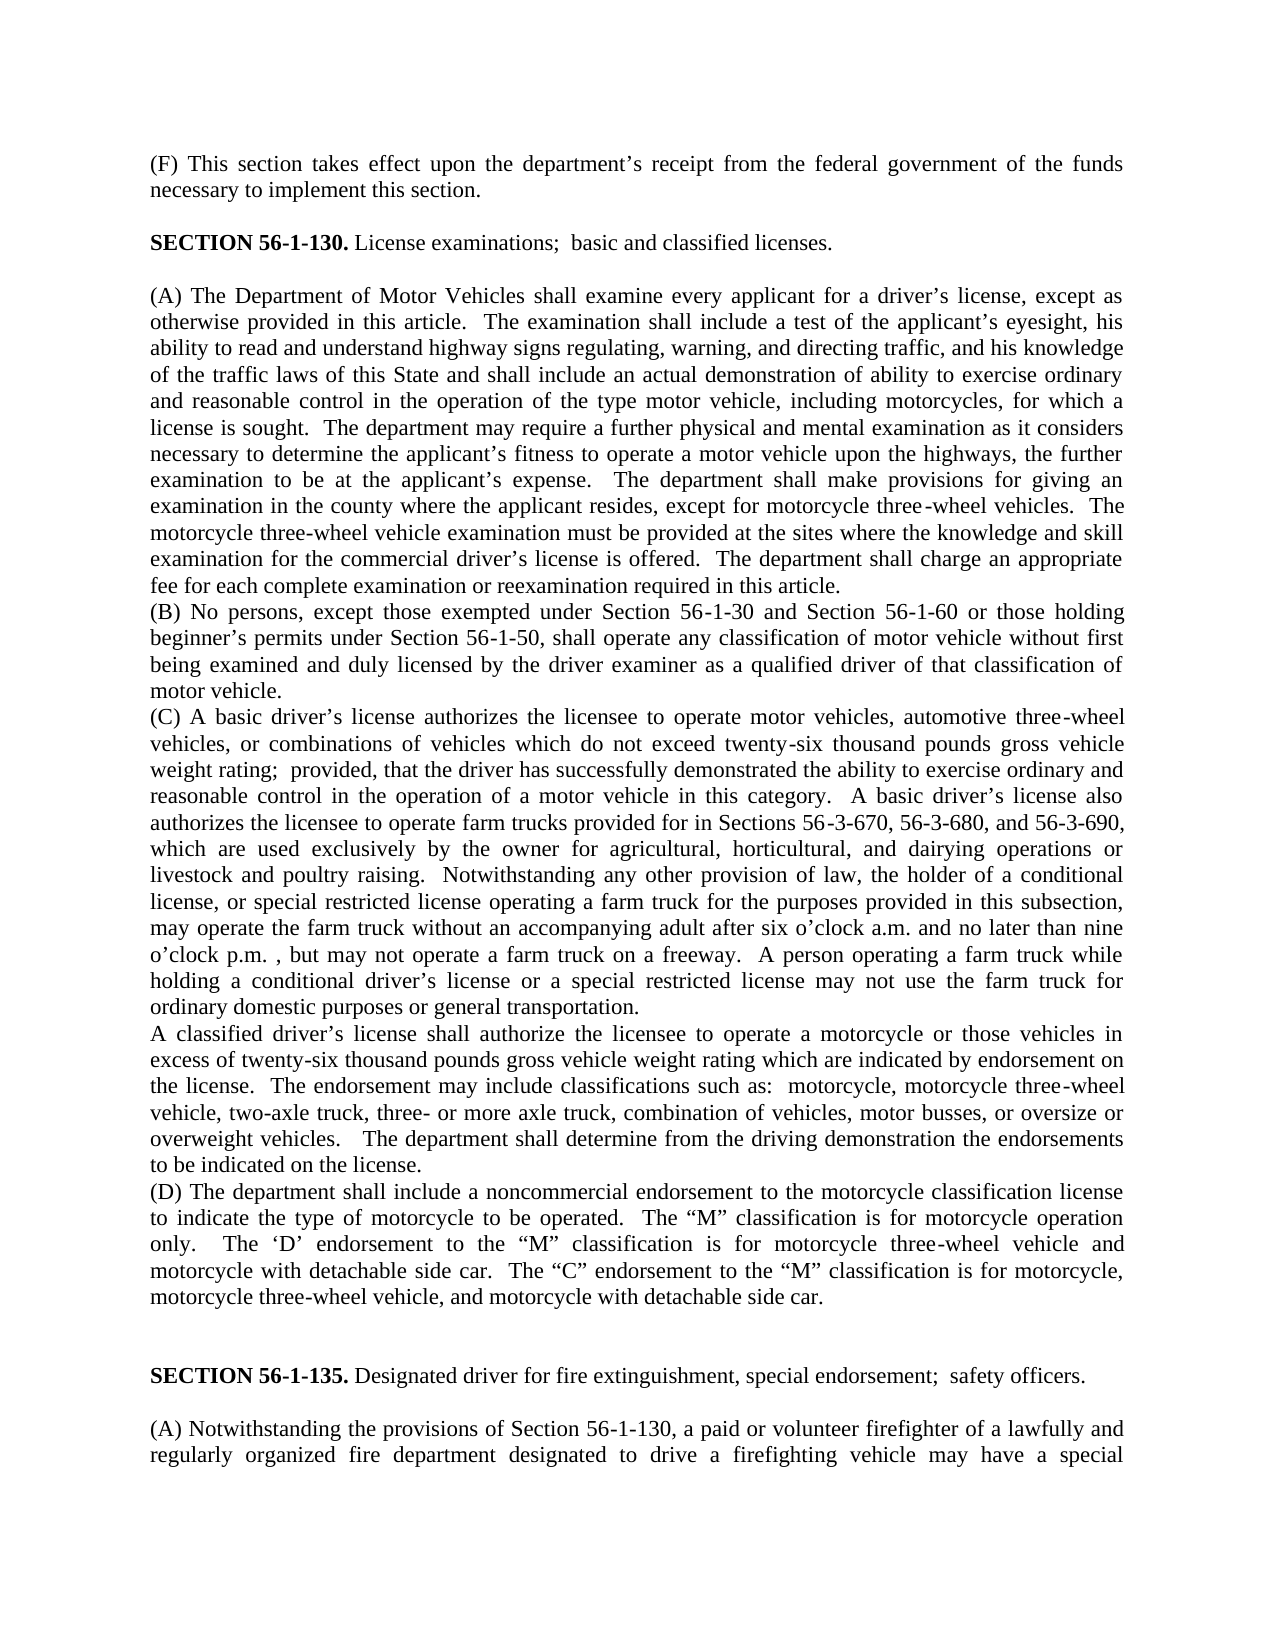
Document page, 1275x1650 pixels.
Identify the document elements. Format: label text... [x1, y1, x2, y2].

text (C) A basic driver’s license authorizes the licensee to operate motor vehicles, automotive three-wheel vehicles, or combinations of vehicles which do not exceed twenty-six thousand pounds gross vehicle weight rating; provided, that the driver has successfully demonstrated the ability to exercise ordinary and reasonable control in the operation of a motor vehicle in this category. A basic driver’s license also authorizes the licensee to operate farm trucks provided for in Sections 56-3-670, 56-3-680, and 56-3-690, which are used exclusively by the owner for agricultural, horticultural, and dairying operations or livestock and poultry raising. Notwithstanding any other provision of law, the holder of a conditional license, or special restricted license operating a farm truck for the purposes provided in this subsection, may operate the farm truck without an accompanying adult after six o’clock a.m. and no later than nine o’clock p.m. , but may not operate a farm truck on a freeway. A person operating a farm truck while holding a conditional driver’s license or a special restricted license may not use the farm truck for ordinary domestic purposes or general transportation. [150, 703, 1125, 1020]
text SECTION 56-1-130. License examinations; basic and classified licenses. [150, 229, 1125, 255]
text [150, 1415, 1125, 1468]
text (B) No persons, except those exempted under Section 56-1-30 and Section 56-1-60 or those holding beginner’s permits under Section 56-1-50, shall operate any classification of motor vehicle without first being examined and duly licensed by the driver examiner as a qualified driver of that classification of motor vehicle. [150, 598, 1125, 703]
text SECTION 56-1-135. Designated driver for fire extinguishment, special endorsement; safety officers. [150, 1362, 1125, 1389]
text (A) The Department of Motor Vehicles shall examine every applicant for a driver’s license, except as otherwise provided in this article. The examination shall include a test of the applicant’s eyesight, his ability to read and understand highway signs regulating, warning, and directing traffic, and his knowledge of the traffic laws of this State and shall include an actual demonstration of ability to exercise ordinary and reasonable control in the operation of the type motor vehicle, including motorcycles, for which a license is sought. The department may require a further physical and mental examination as it considers necessary to determine the applicant’s fitness to operate a motor vehicle upon the highways, the further examination to be at the applicant’s expense. The department shall make provisions for giving an examination in the county where the applicant resides, except for motorcycle three-wheel vehicles. The motorcycle three-wheel vehicle examination must be provided at the sites where the knowledge and skill examination for the commercial driver’s license is offered. The department shall charge an appropriate fee for each complete examination or reexamination required in this article. [150, 282, 1125, 598]
text (F) This section takes effect upon the department’s receipt from the federal government of the funds necessary to implement this section. [150, 150, 1125, 203]
text (D) The department shall include a noncommercial endorsement to the motorcycle classification license to indicate the type of motorcycle to be operated. The “M” classification is for motorcycle operation only. The ‘D’ endorsement to the “M” classification is for motorcycle three-wheel vehicle and motorcycle with detachable side car. The “C” endorsement to the “M” classification is for motorcycle, motorcycle three-wheel vehicle, and motorcycle with detachable side car. [150, 1178, 1125, 1309]
text A classified driver’s license shall authorize the licensee to operate a motorcycle or those vehicles in excess of twenty-six thousand pounds gross vehicle weight rating which are indicated by endorsement on the license. The endorsement may include classifications such as: motorcycle, motorcycle three-wheel vehicle, two-axle truck, three- or more axle truck, combination of vehicles, motor busses, or oversize or overweight vehicles. The department shall determine from the driving demonstration the endorsements to be indicated on the license. [150, 1020, 1125, 1178]
